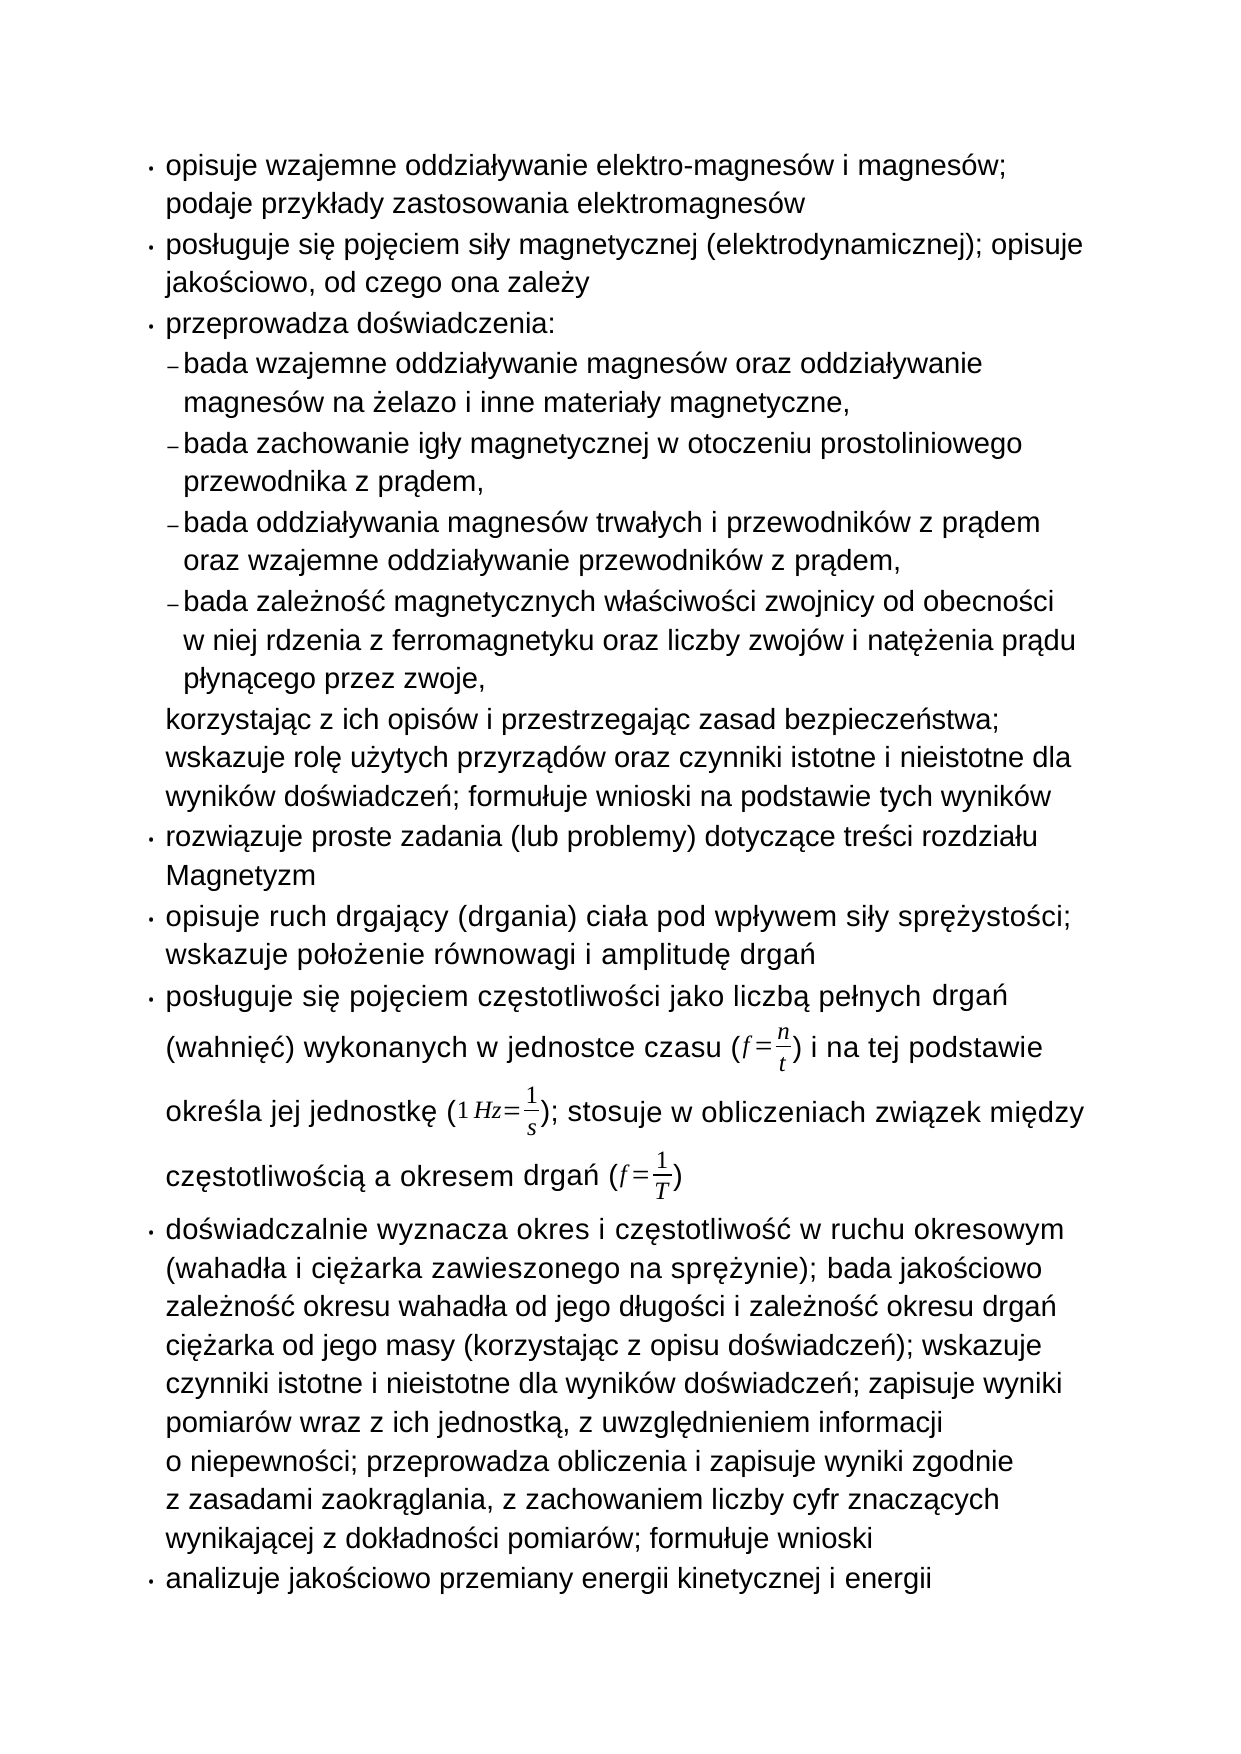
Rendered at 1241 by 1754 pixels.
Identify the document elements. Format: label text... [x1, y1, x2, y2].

list bada zależność magnetycznych właściwości zwojnicy od obecności w niej rdzenia z ferromagnetyku oraz liczby zwojów i natężenia prądu płynącego przez zwoje, [165, 584, 1093, 695]
list przeprowadza doświadczenia: [148, 306, 1093, 339]
list bada zachowanie igły magnetycznej w otoczeniu prostoliniowego przewodnika z prądem, [165, 426, 1093, 498]
text korzystając z ich opisów i przestrzegając zasad bezpieczeństwa; wskazuje rolę użytych przyrządów oraz czynniki istotne i nieistotne dla wyników doświadczeń; formułuje wnioski na podstawie tych wyników [165, 702, 1093, 812]
list bada oddziaływania magnesów trwałych i przewodników z prądem oraz wzajemne oddziaływanie przewodników z prądem, [165, 505, 1093, 577]
list posługuje się pojęciem częstotliwości jako liczbą pełnych drgań (wahnięć) wykonanych w jednostce czasu () i na tej podstawie określa jej jednostkę (); stosuje w obliczeniach związek między częstotliwością a okresem drgań () [148, 978, 1093, 1205]
list bada wzajemne oddziaływanie magnesów oraz oddziaływanie magnesów na żelazo i inne materiały magnetyczne, [165, 347, 1093, 419]
list opisuje wzajemne oddziaływanie elektro-magnesów i magnesów; podaje przykłady zastosowania elektromagnesów [148, 148, 1093, 220]
list rozwiązuje proste zadania (lub problemy) dotyczące treści rozdziału Magnetyzm [148, 819, 1093, 892]
list opisuje ruch drgający (drgania) ciała pod wpływem siły sprężystości; wskazuje położenie równowagi i amplitudę drgań [148, 899, 1093, 971]
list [148, 1561, 1093, 1595]
list posługuje się pojęciem siły magnetycznej (elektrodynamicznej); opisuje jakościowo, od czego ona zależy [148, 227, 1093, 299]
list doświadczalnie wyznacza okres i częstotliwość w ruchu okresowym (wahadła i ciężarka zawieszonego na sprężynie); bada jakościowo zależność okresu wahadła od jego długości i zależność okresu drgań ciężarka od jego masy (korzystając z opisu doświadczeń); wskazuje czynniki istotne i nieistotne dla wyników doświadczeń; zapisuje wyniki pomiarów wraz z ich jednostką, z uwzględnieniem informacji o niepewności; przeprowadza obliczenia i zapisuje wyniki zgodnie z zasadami zaokrąglania, z zachowaniem liczby cyfr znaczących wynikającej z dokładności pomiarów; formułuje wnioski [148, 1212, 1093, 1554]
